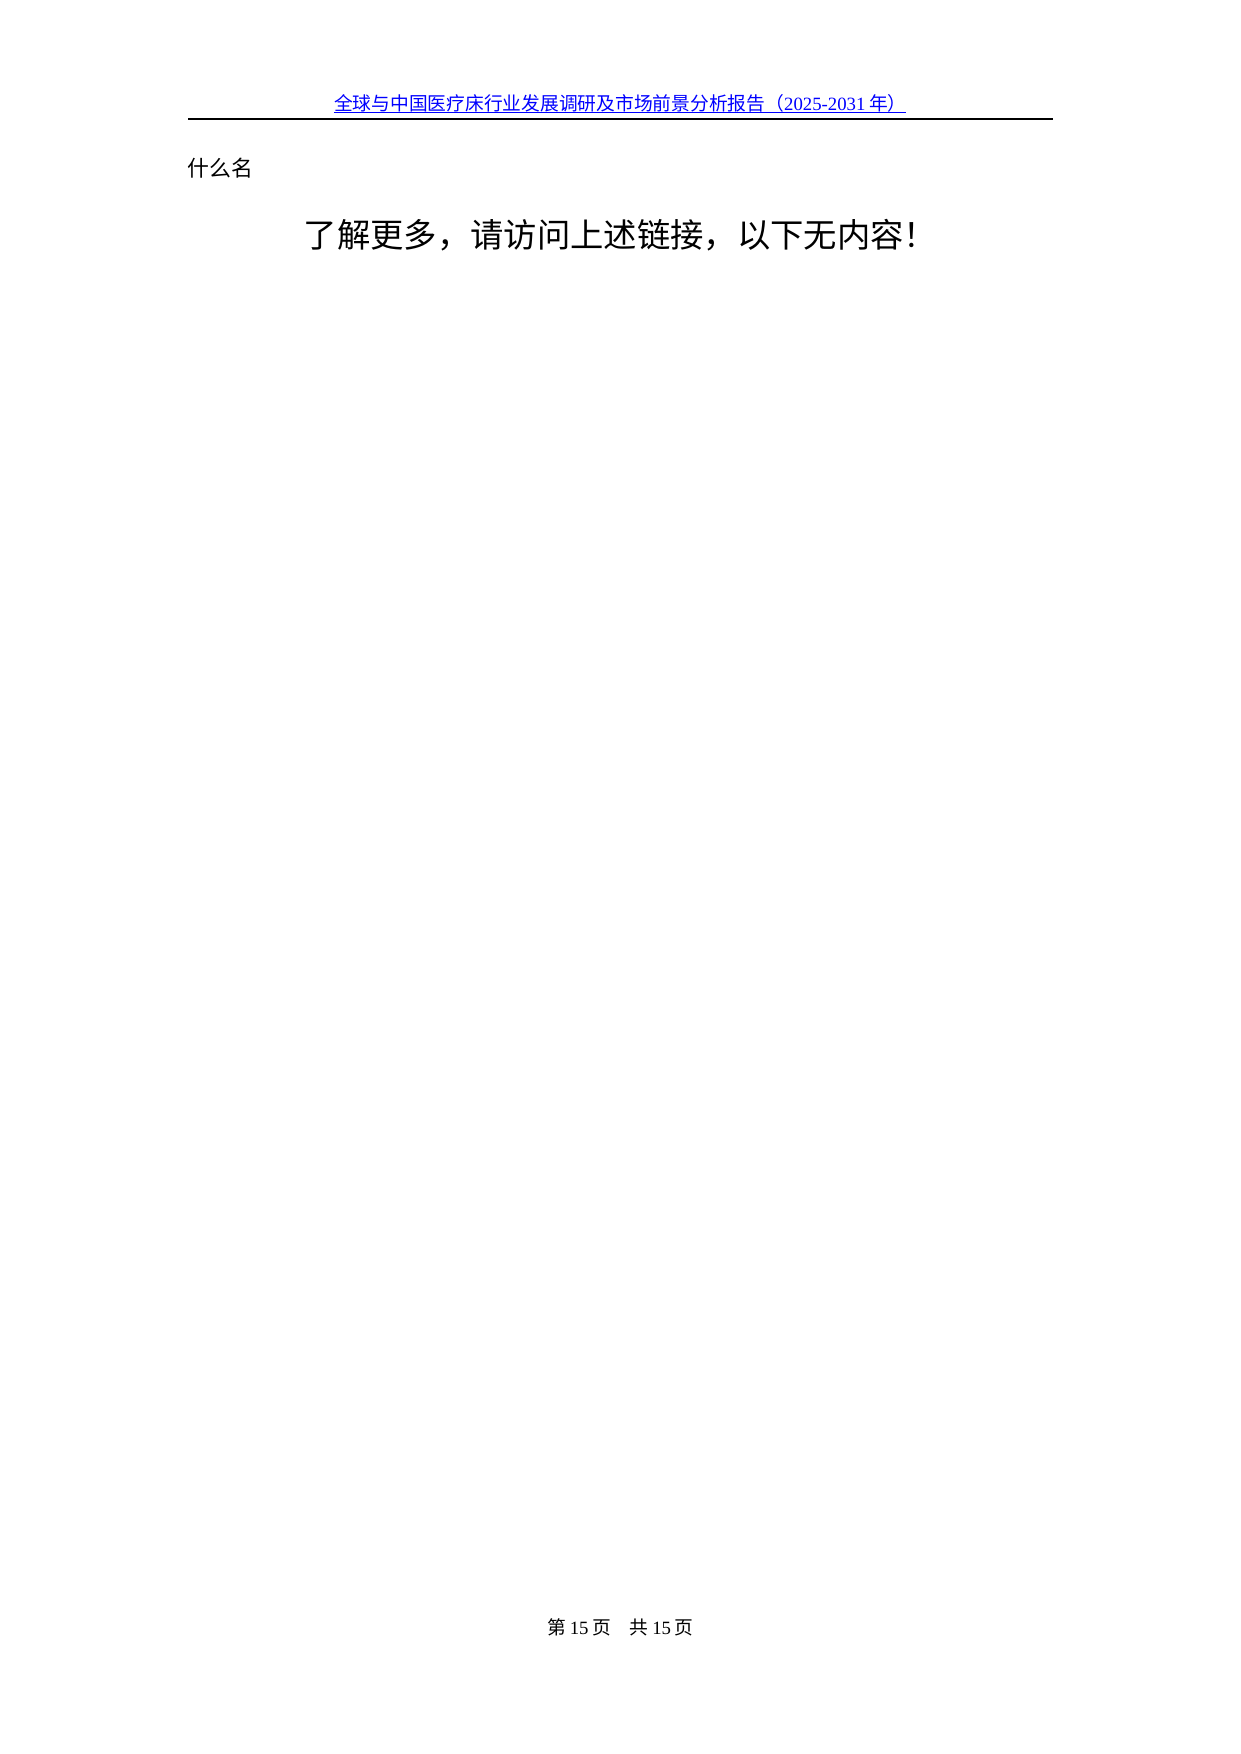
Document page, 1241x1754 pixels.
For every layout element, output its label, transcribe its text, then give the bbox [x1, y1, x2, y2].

title 了解更多，请访问上述链接，以下无内容！ [187, 200, 1053, 265]
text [187, 150, 1053, 183]
